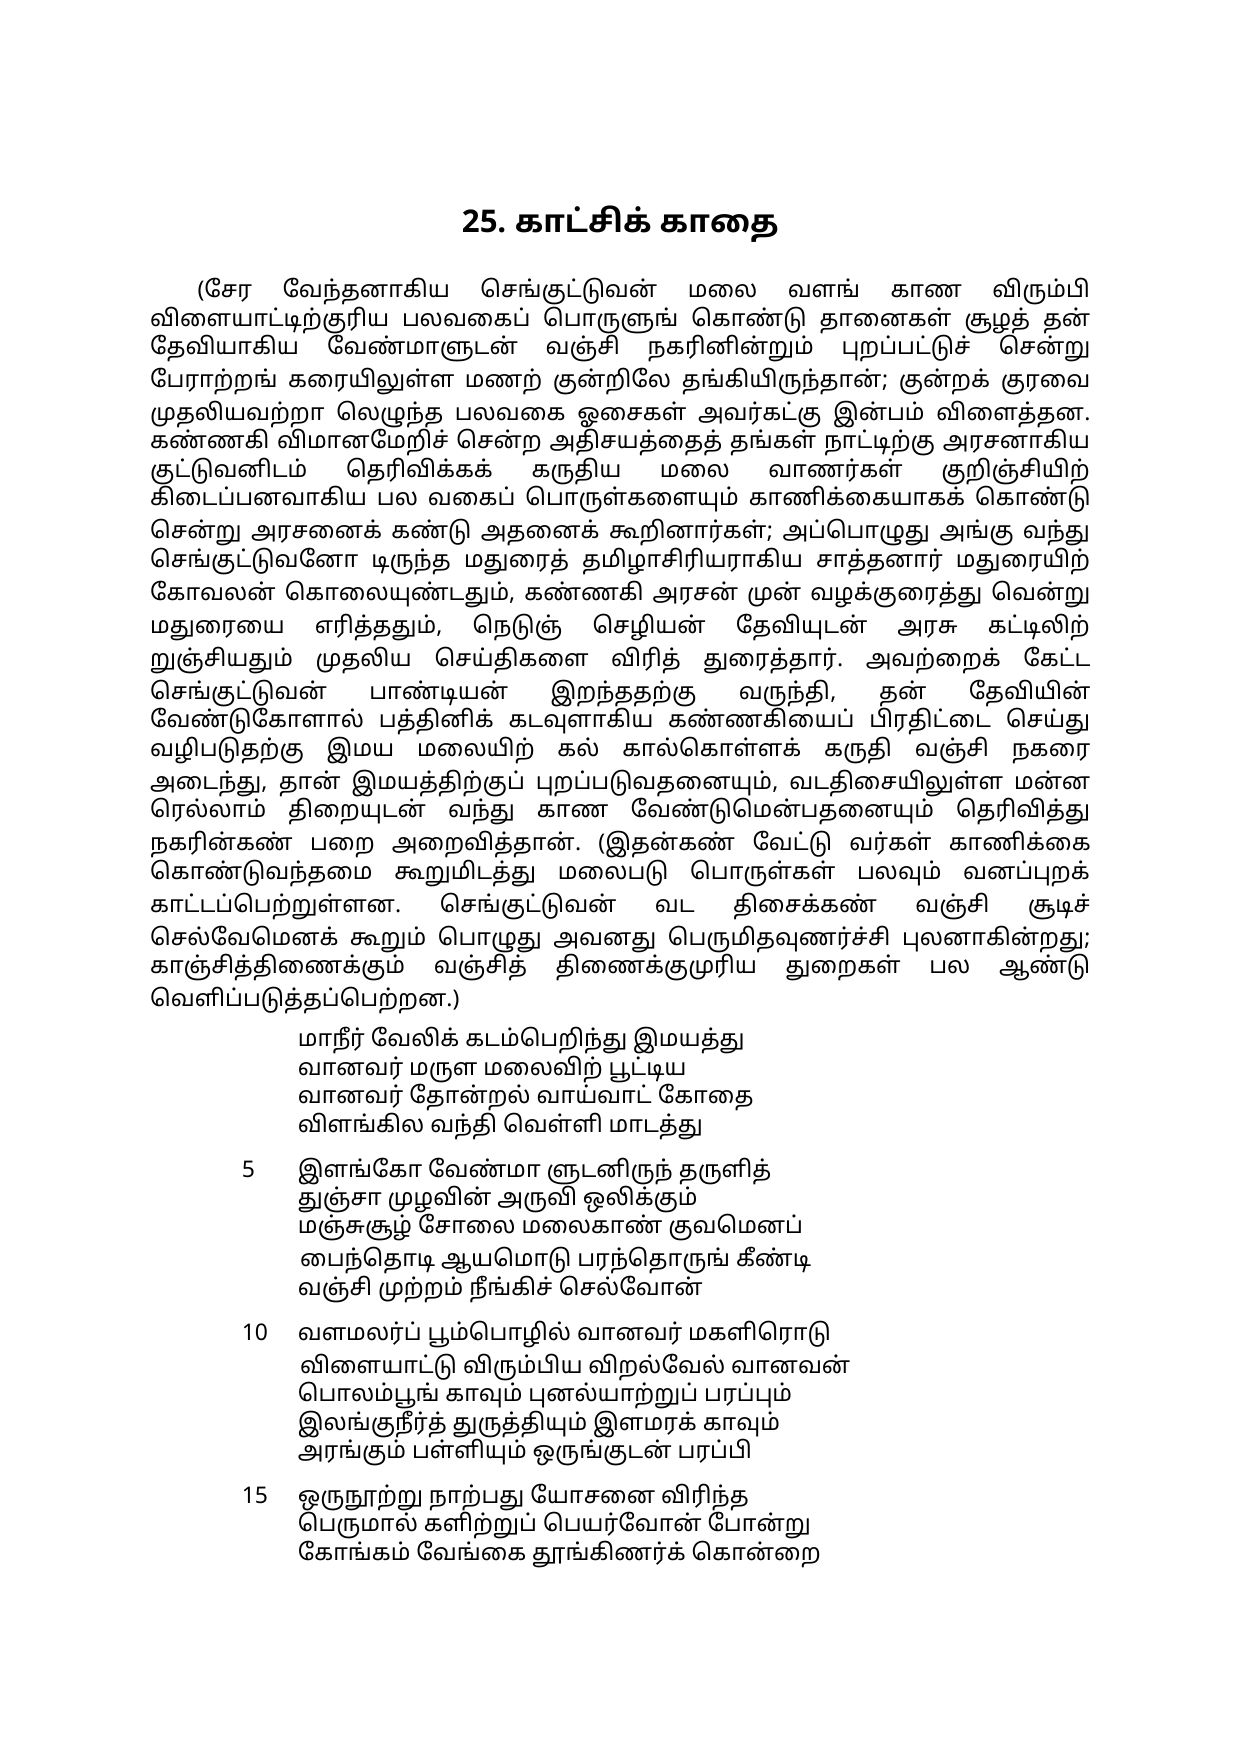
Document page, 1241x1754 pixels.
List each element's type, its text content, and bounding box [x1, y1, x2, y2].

text 25. காட்சிக் காதை [150, 199, 1090, 244]
text (சேர வேந்தனாகிய செங்குட்டுவன் மலை வளங் காண விரும்பி விளையாட்டிற்குரிய பலவகைப் பொருளுங் கொண்டு தானைகள் சூழத் தன் தேவியாகிய வேண்மாளுடன் வஞ்சி நகரினின்றும் புறப்பட்டுச் சென்று பேராற்றங் கரையிலுள்ள மணற் குன்றிலே தங்கியிருந்தான்; குன்றக் குரவை முதலியவற்றா லெழுந்த பலவகை ஓசைகள் அவர்கட்கு இன்பம் விளைத்தன. கண்ணகி விமானமேறிச் சென்ற அதிசயத்தைத் தங்கள் நாட்டிற்கு அரசனாகிய குட்டுவனிடம் தெரிவிக்கக் கருதிய மலை வாணர்கள் குறிஞ்சியிற் கிடைப்பனவாகிய பல வகைப் பொருள்களையும் காணிக்கையாகக் கொண்டு சென்று அரசனைக் கண்டு அதனைக் கூறினார்கள்; அப்பொழுது அங்கு வந்து செங்குட்டுவனோ டிருந்த மதுரைத் தமிழாசிரியராகிய சாத்தனார் மதுரையிற் கோவலன் கொலையுண்டதும், கண்ணகி அரசன் முன் வழக்குரைத்து வென்று மதுரையை எரித்ததும், நெடுஞ் செழியன் தேவியுடன் அரசு கட்டிலிற் றுஞ்சியதும் முதலிய செய்திகளை விரித் துரைத்தார். அவற்றைக் கேட்ட செங்குட்டுவன் பாண்டியன் இறந்ததற்கு வருந்தி, தன் தேவியின் வேண்டுகோளால் பத்தினிக் கடவுளாகிய கண்ணகியைப் பிரதிட்டை செய்து வழிபடுதற்கு இமய மலையிற் கல் கால்கொள்ளக் கருதி வஞ்சி நகரை அடைந்து, தான் இமயத்திற்குப் புறப்படுவதனையும், வடதிசையிலுள்ள மன்ன ரெல்லாம் திறையுடன் வந்து காண வேண்டுமென்பதனையும் தெரிவித்து நகரின்கண் பறை அறைவித்தான். (இதன்கண் வேட்டு வர்கள் காணிக்கை கொண்டுவந்தமை கூறுமிடத்து மலைபடு பொருள்கள் பலவும் வனப்புறக் காட்டப்பெற்றுள்ளன. செங்குட்டுவன் வட திசைக்கண் வஞ்சி சூடிச் செல்வேமெனக் கூறும் பொழுது அவனது பெருமிதவுணர்ச்சி புலனாகின்றது; காஞ்சித்திணைக்கும் வஞ்சித் திணைக்குமுரிய துறைகள் பல ஆண்டு வெளிப்படுத்தப்பெற்றன.) [150, 273, 1090, 1015]
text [242, 1479, 1090, 1569]
text மாநீர் வேலிக் கடம்பெறிந்து இமயத்து வானவர் மருள மலைவிற் பூட்டிய வானவர் தோன்றல் வாய்வாட் கோதை விளங்கில வந்தி வெள்ளி மாடத்து [242, 1027, 1090, 1141]
text 5 இளங்கோ வேண்மா ளுடனிருந் தருளித் துஞ்சா முழவின் அருவி ஒலிக்கும் மஞ்சுசூழ் சோலை மலைகாண் குவமெனப் பைந்தொடி ஆயமொடு பரந்தொருங் கீண்டி வஞ்சி முற்றம் நீங்கிச் செல்வோன் [242, 1152, 1090, 1304]
text 10 வளமலர்ப் பூம்பொழில் வானவர் மகளிரொடு விளையாட்டு விரும்பிய விறல்வேல் வானவன் பொலம்பூங் காவும் புனல்யாற்றுப் பரப்பும் இலங்குநீர்த் துருத்தியும் இளமரக் காவும் அரங்கும் பள்ளியும் ஒருங்குடன் பரப்பி [242, 1316, 1090, 1467]
